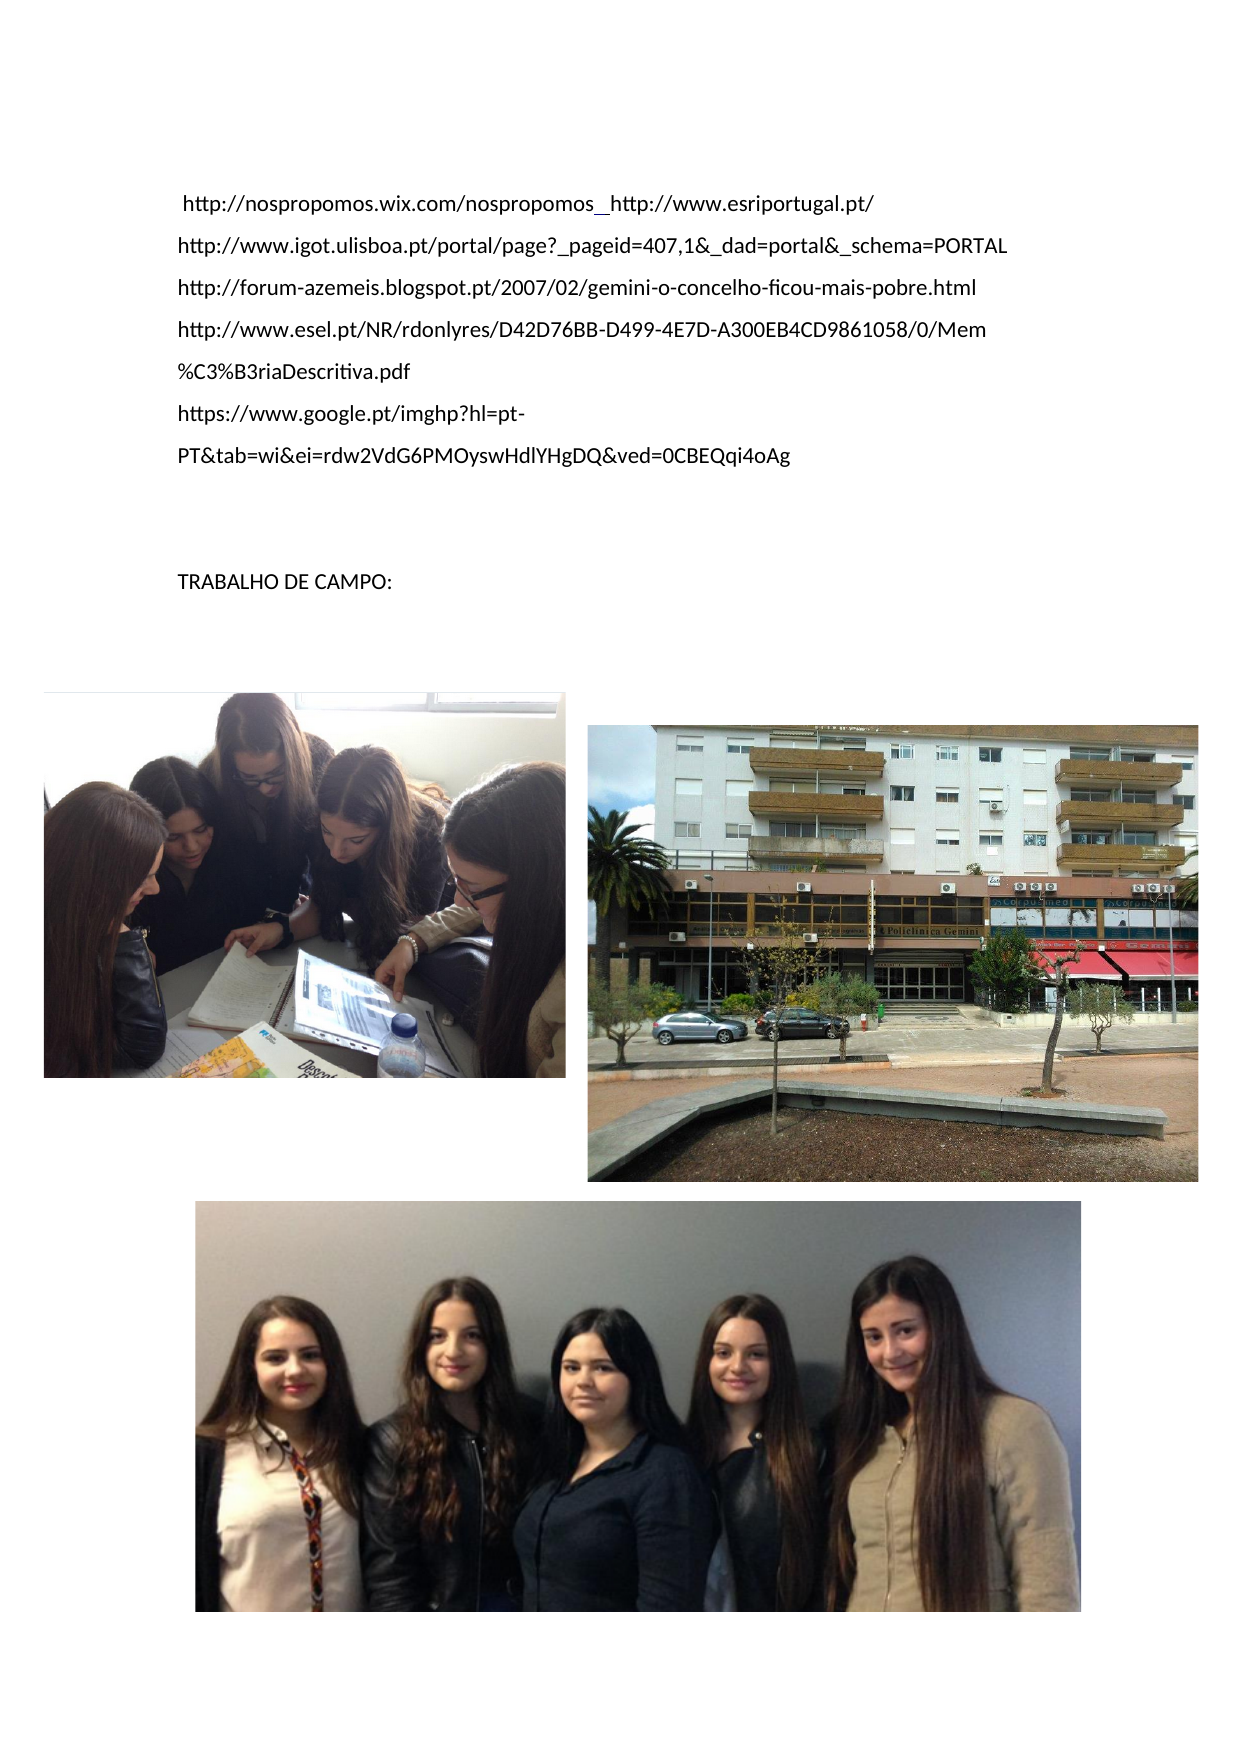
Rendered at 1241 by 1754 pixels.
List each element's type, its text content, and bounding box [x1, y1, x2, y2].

picture [354, 725, 1240, 1218]
text http://nospropomos.wix.com/nospropomos http://www.esriportugal.pt/ [177, 189, 1063, 218]
text PT&tab=wi&ei=rdw2VdG6PMOyswHdlYHgDQ&ved=0CBEQqi4oAg [177, 441, 1063, 469]
text TRABALHO DE CAMPO: [177, 567, 1063, 595]
text http://forum-azemeis.blogspot.pt/2007/02/gemini-o-concelho-ficou-mais-pobre.html [177, 273, 1063, 302]
text http://www.igot.ulisboa.pt/portal/page?_pageid=407,1&_dad=portal&_schema=PORTAL [177, 232, 1063, 259]
text https://www.google.pt/imghp?hl=pt- [177, 399, 1063, 427]
picture [43, 692, 218, 1079]
text http://www.esel.pt/NR/rdonlyres/D42D76BB-D499-4E7D-A300EB4CD9861058/0/Mem%C3%B3riaDescritiva.pdf [177, 316, 1063, 386]
